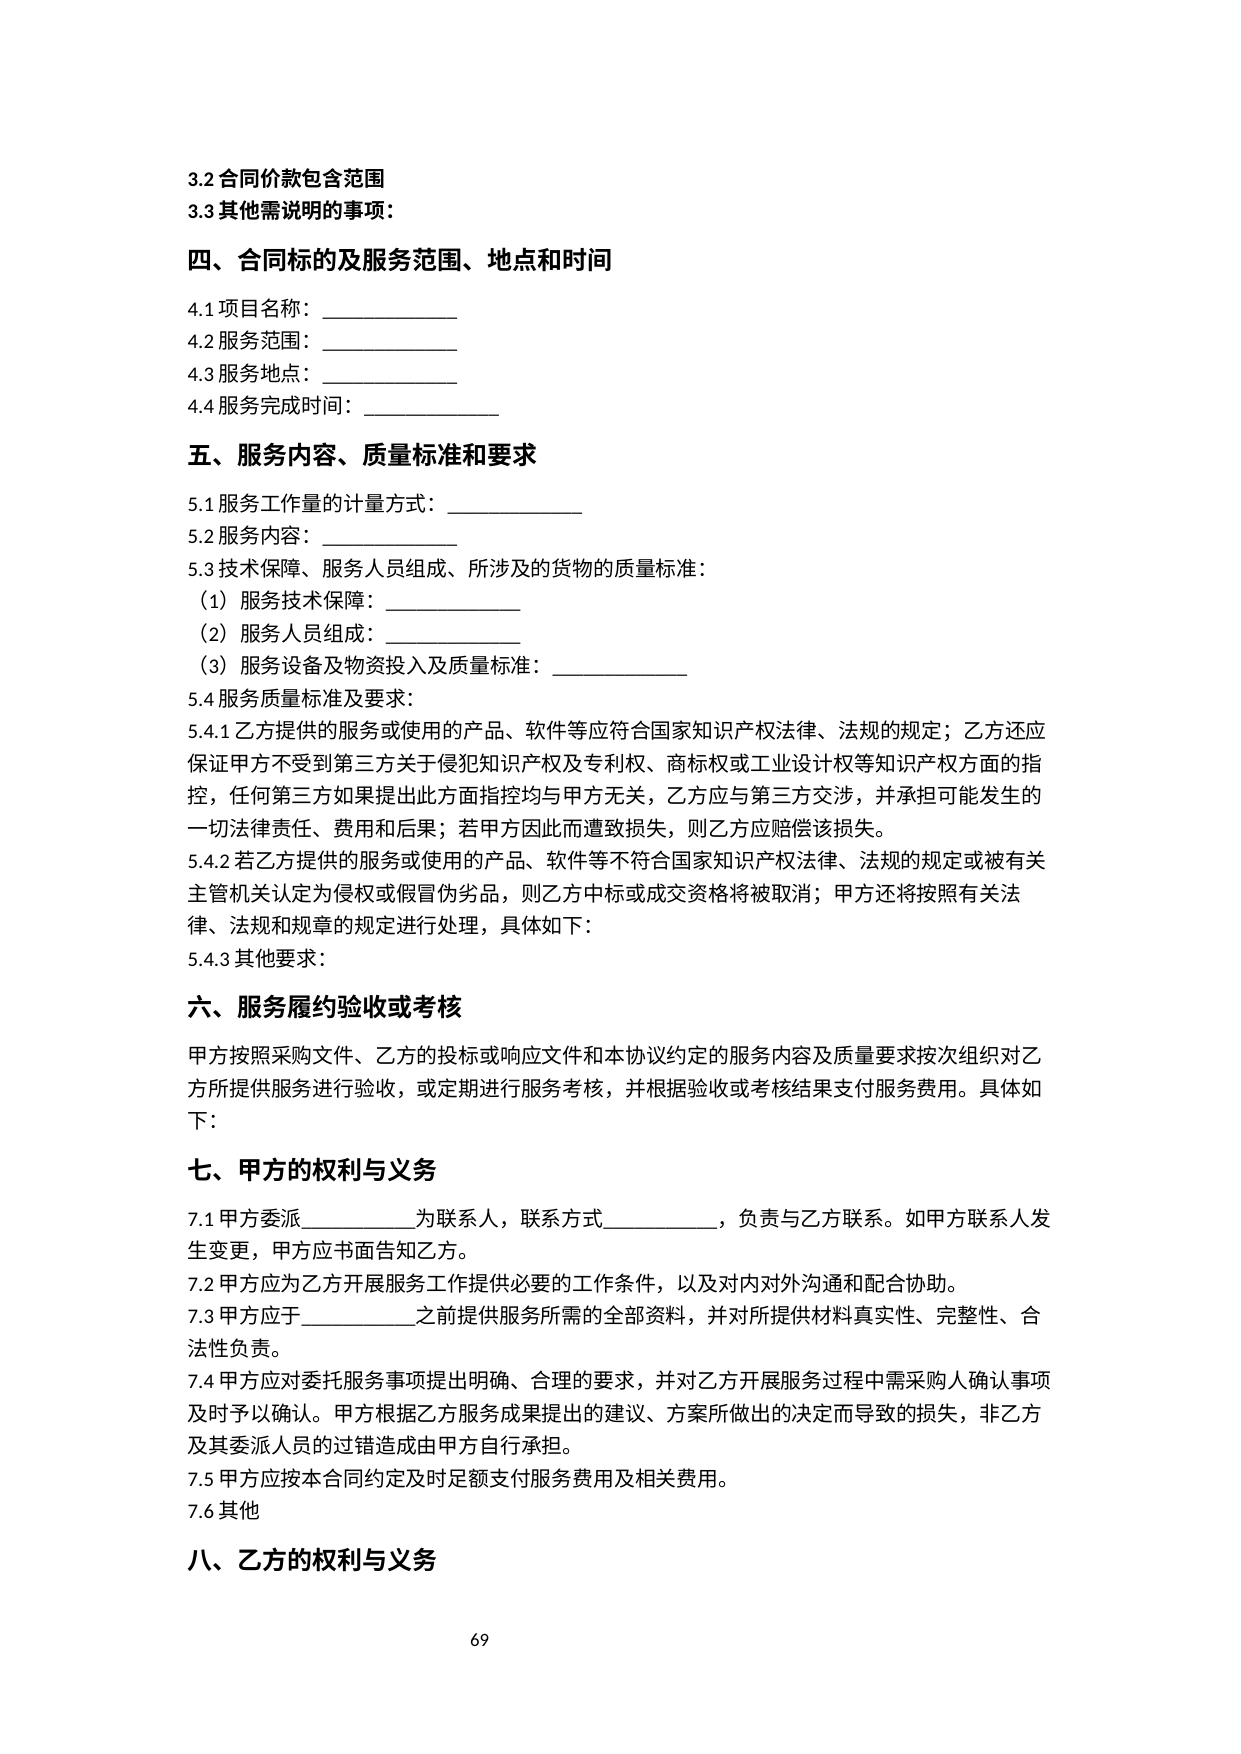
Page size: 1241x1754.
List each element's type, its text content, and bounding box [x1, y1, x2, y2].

text 六、服务履约验收或考核 [187, 974, 1053, 1039]
text 7.6其他 [187, 1494, 1053, 1527]
text 5.4.2若乙方提供的服务或使用的产品、软件等不符合国家知识产权法律、法规的规定或被有关主管机关认定为侵权或假冒伪劣品，则乙方中标或成交资格将被取消；甲方还将按照有关法律、法规和规章的规定进行处理，具体如下： [187, 844, 1053, 942]
text 4.2服务范围：_____________ [187, 324, 1053, 357]
text 5.3技术保障、服务人员组成、所涉及的货物的质量标准： [187, 552, 1053, 584]
text 五、服务内容、质量标准和要求 [187, 422, 1053, 487]
text （1）服务技术保障：_____________ [187, 584, 1053, 617]
text 七、甲方的权利与义务 [187, 1137, 1053, 1202]
text 4.1项目名称：_____________ [187, 292, 1053, 324]
text 5.1服务工作量的计量方式：_____________ [187, 487, 1053, 519]
text 4.4服务完成时间：_____________ [187, 389, 1053, 422]
text 4.3服务地点：_____________ [187, 357, 1053, 389]
text 5.4服务质量标准及要求： [187, 682, 1053, 714]
text 7.5甲方应按本合同约定及时足额支付服务费用及相关费用。 [187, 1462, 1053, 1494]
text 7.1甲方委派___________为联系人，联系方式___________，负责与乙方联系。如甲方联系人发生变更，甲方应书面告知乙方。 [187, 1202, 1053, 1267]
text 5.4.3其他要求： [187, 942, 1053, 974]
text 八、乙方的权利与义务 [187, 1527, 1053, 1592]
text 7.2甲方应为乙方开展服务工作提供必要的工作条件，以及对内对外沟通和配合协助。 [187, 1267, 1053, 1299]
text 四、合同标的及服务范围、地点和时间 [187, 227, 1053, 292]
text 7.4甲方应对委托服务事项提出明确、合理的要求，并对乙方开展服务过程中需采购人确认事项及时予以确认。甲方根据乙方服务成果提出的建议、方案所做出的决定而导致的损失，非乙方及其委派人员的过错造成由甲方自行承担。 [187, 1364, 1053, 1462]
text 5.2服务内容：_____________ [187, 519, 1053, 552]
text 7.3甲方应于___________之前提供服务所需的全部资料，并对所提供材料真实性、完整性、合法性负责。 [187, 1299, 1053, 1364]
text （2）服务人员组成：_____________ [187, 617, 1053, 649]
text 3.2合同价款包含范围 [187, 162, 1053, 194]
text 3.3其他需说明的事项： [187, 194, 1053, 227]
text （3）服务设备及物资投入及质量标准：_____________ [187, 649, 1053, 682]
text 甲方按照采购文件、乙方的投标或响应文件和本协议约定的服务内容及质量要求按次组织对乙方所提供服务进行验收，或定期进行服务考核，并根据验收或考核结果支付服务费用。具体如下： [187, 1039, 1053, 1137]
text 5.4.1乙方提供的服务或使用的产品、软件等应符合国家知识产权法律、法规的规定；乙方还应保证甲方不受到第三方关于侵犯知识产权及专利权、商标权或工业设计权等知识产权方面的指控，任何第三方如果提出此方面指控均与甲方无关，乙方应与第三方交涉，并承担可能发生的一切法律责任、费用和后果；若甲方因此而遭致损失，则乙方应赔偿该损失。 [187, 714, 1053, 844]
